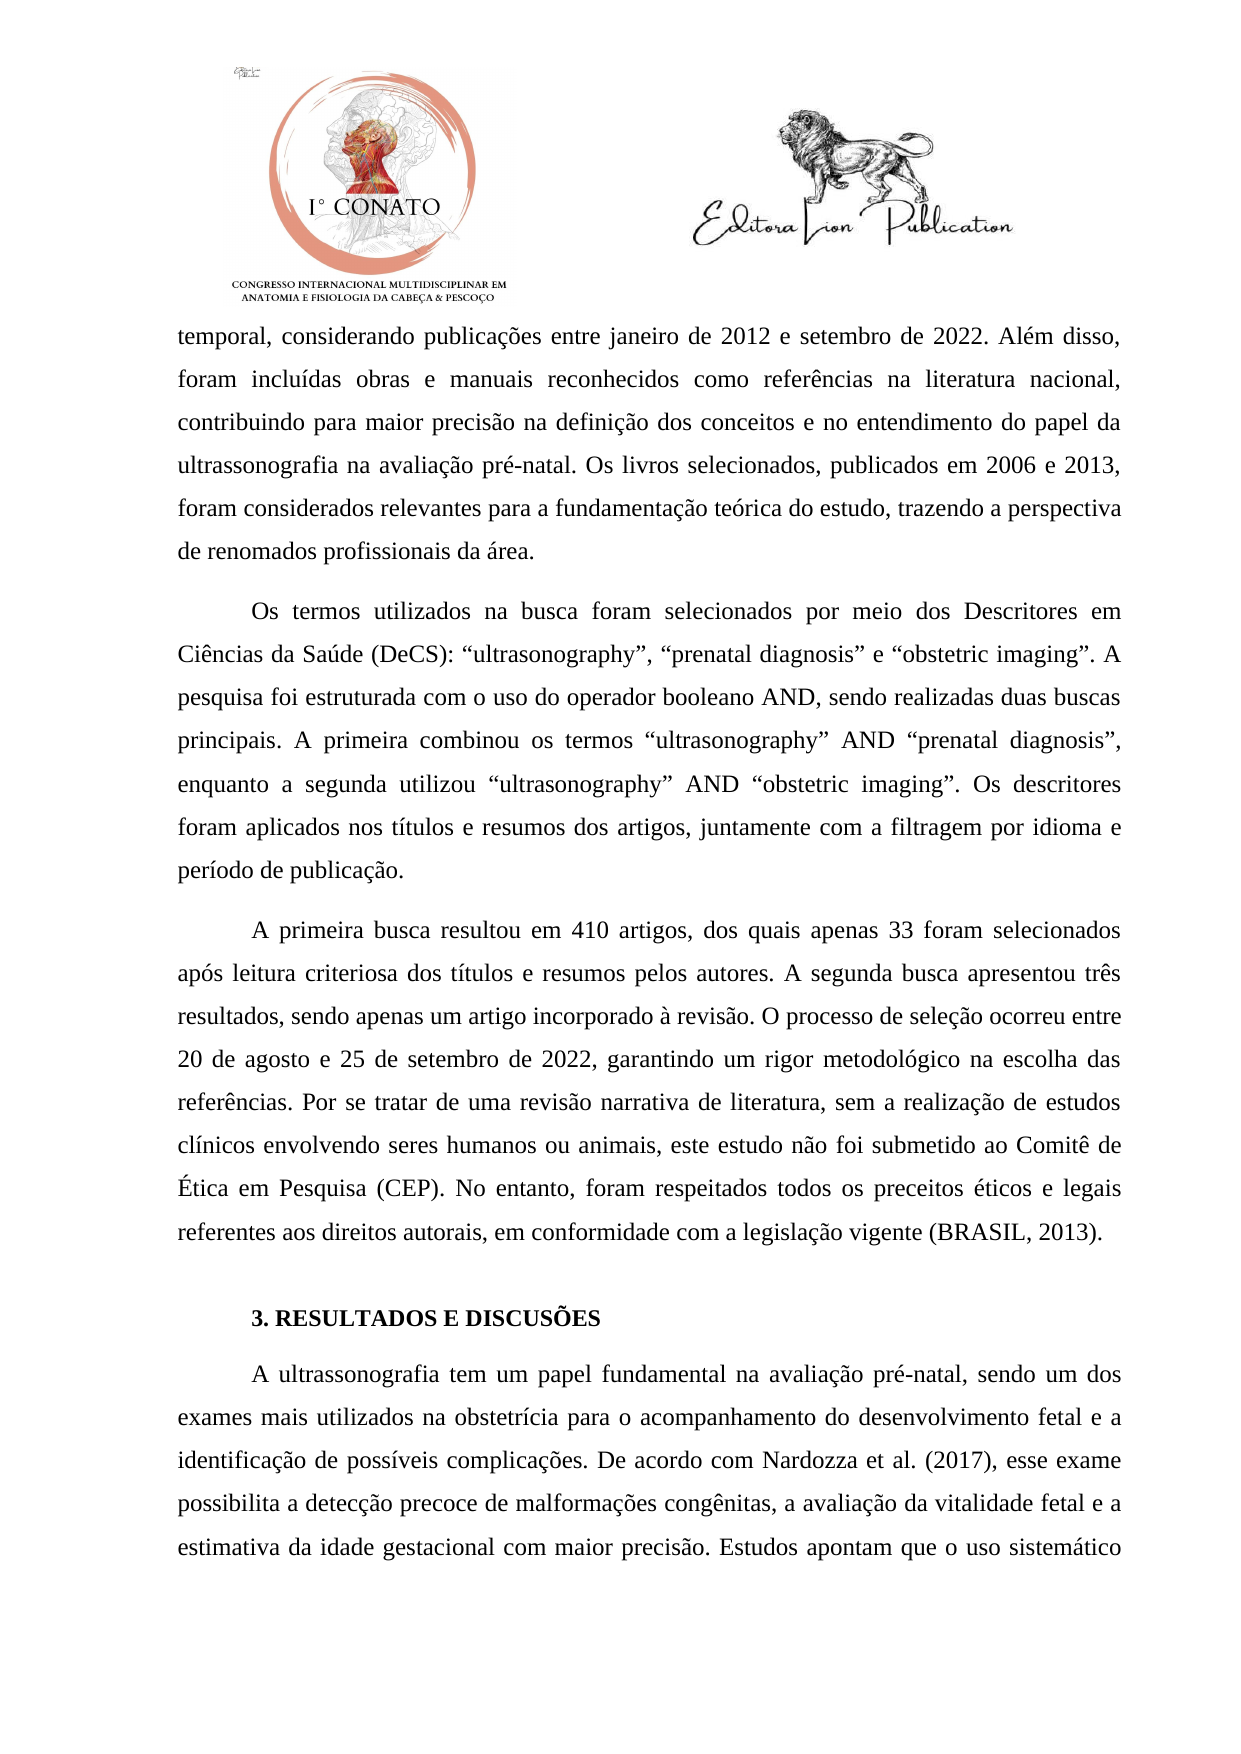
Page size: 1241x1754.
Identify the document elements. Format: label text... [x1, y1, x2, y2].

text 3. RESULTADOS E DISCUSÕES [177, 1304, 1122, 1332]
picture [223, 67, 517, 177]
text Os termos utilizados na busca foram selecionados por meio dos Descritores em Ciências da Saúde (DeCS): “ultrasonography”, “prenatal diagnosis” e “obstetric imaging”. A pesquisa foi estruturada com o uso do operador booleano AND, sendo realizadas duas buscas principais. A primeira combinou os termos “ultrasonography” AND “prenatal diagnosis”, enquanto a segunda utilizou “ultrasonography” AND “obstetric imaging”. Os descritores foram aplicados nos títulos e resumos dos artigos, juntamente com a filtragem por idioma e período de publicação. [177, 596, 1122, 884]
picture [670, 108, 1034, 177]
text A primeira busca resultou em 410 artigos, dos quais apenas 33 foram selecionados após leitura criteriosa dos títulos e resumos pelos autores. A segunda busca apresentou três resultados, sendo apenas um artigo incorporado à revisão. O processo de seleção ocorreu entre 20 de agosto e 25 de setembro de 2022, garantindo um rigor metodológico na escolha das referências. Por se tratar de uma revisão narrativa de literatura, sem a realização de estudos clínicos envolvendo seres humanos ou animais, este estudo não foi submetido ao Comitê de Ética em Pesquisa (CEP). No entanto, foram respeitados todos os preceitos éticos e legais referentes aos direitos autorais, em conformidade com a legislação vigente (BRASIL, 2013). [177, 915, 1122, 1245]
